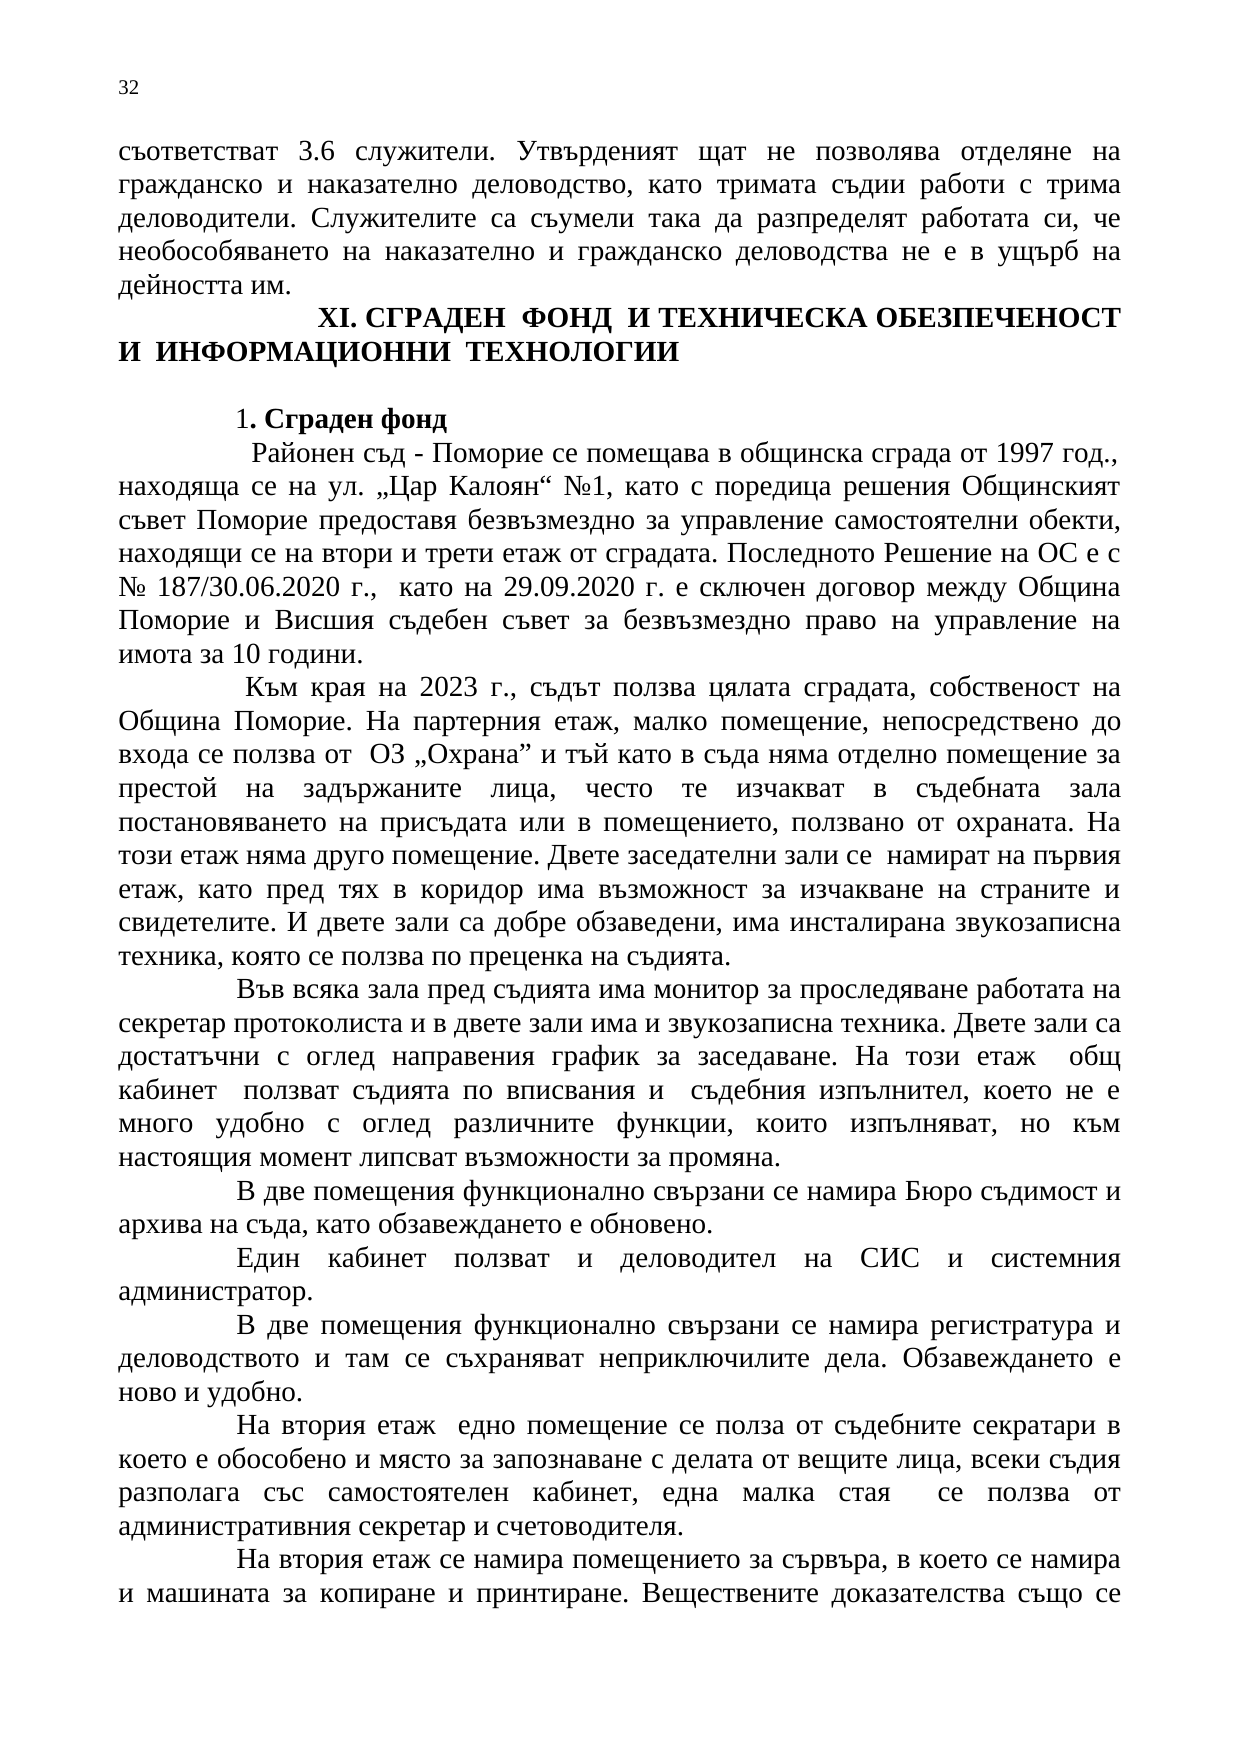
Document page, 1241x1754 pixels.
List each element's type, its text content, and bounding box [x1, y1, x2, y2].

text 1. Сграден фонд [118, 401, 1122, 435]
text В две помещения функционално свързани се намира регистратура и деловодството и там се съхраняват неприключилите дела. Обзавеждането е ново и удобно. [118, 1307, 1122, 1407]
text Във всяка зала пред съдията има монитор за проследяване работата на секретар протоколиста и в двете зали има и звукозаписна техника. Двете зали са достатъчни с оглед направения график за заседаване. На този етаж общ кабинет ползват съдията по вписвания и съдебния изпълнител, което не е много удобно с оглед различните функции, които изпълняват, но към настоящия момент липсват възможности за промяна. [118, 971, 1122, 1173]
text XІ. СГРАДЕН ФОНД И ТЕХНИЧЕСКА ОБЕЗПЕЧЕНОСТ И ИНФОРМАЦИОННИ ТЕХНОЛОГИИ [118, 301, 1122, 368]
text На втория етаж едно помещение се полза от съдебните секратари в което е обособено и място за запознаване с делата от вещите лица, всеки съдия разполага със самостоятелен кабинет, една малка стая се ползва от административния секретар и счетоводителя. [118, 1407, 1122, 1542]
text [118, 1542, 1122, 1609]
text В две помещения функционално свързани се намира Бюро съдимост и архива на съда, като обзавеждането е обновено. [118, 1173, 1122, 1240]
text Районен съд - Поморие се помещава в общинска сграда от 1997 год., находяща се на ул. „Цар Калоян“ №1, като с поредица решения Общинският съвет Поморие предоставя безвъзмездно за управление самостоятелни обекти, находящи се на втори и трети етаж от сградата. Последното Решение на ОС е с № 187/30.06.2020 г., като на 29.09.2020 г. е сключен договор между Община Поморие и Висшия съдебен съвет за безвъзмездно право на управление на имота за 10 години. [118, 435, 1122, 669]
text Един кабинет ползват и деловодител на СИС и системния администратор. [118, 1240, 1122, 1307]
text Към края на 2023 г., съдът ползва цялата сградата, собственост на Община Поморие. На партерния етаж, малко помещение, непосредствено до входа се ползва от ОЗ „Охрана” и тъй като в съда няма отделно помещение за престой на задържаните лица, често те изчакват в съдебната зала постановяването на присъдата или в помещението, ползвано от охраната. На този етаж няма друго помещение. Двете заседателни зали се намират на първия етаж, като пред тях в коридор има възможност за изчакване на страните и свидетелите. И двете зали са добре обзаведени, има инсталирана звукозаписна техника, която се ползва по преценка на съдията. [118, 669, 1122, 971]
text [118, 133, 1122, 301]
